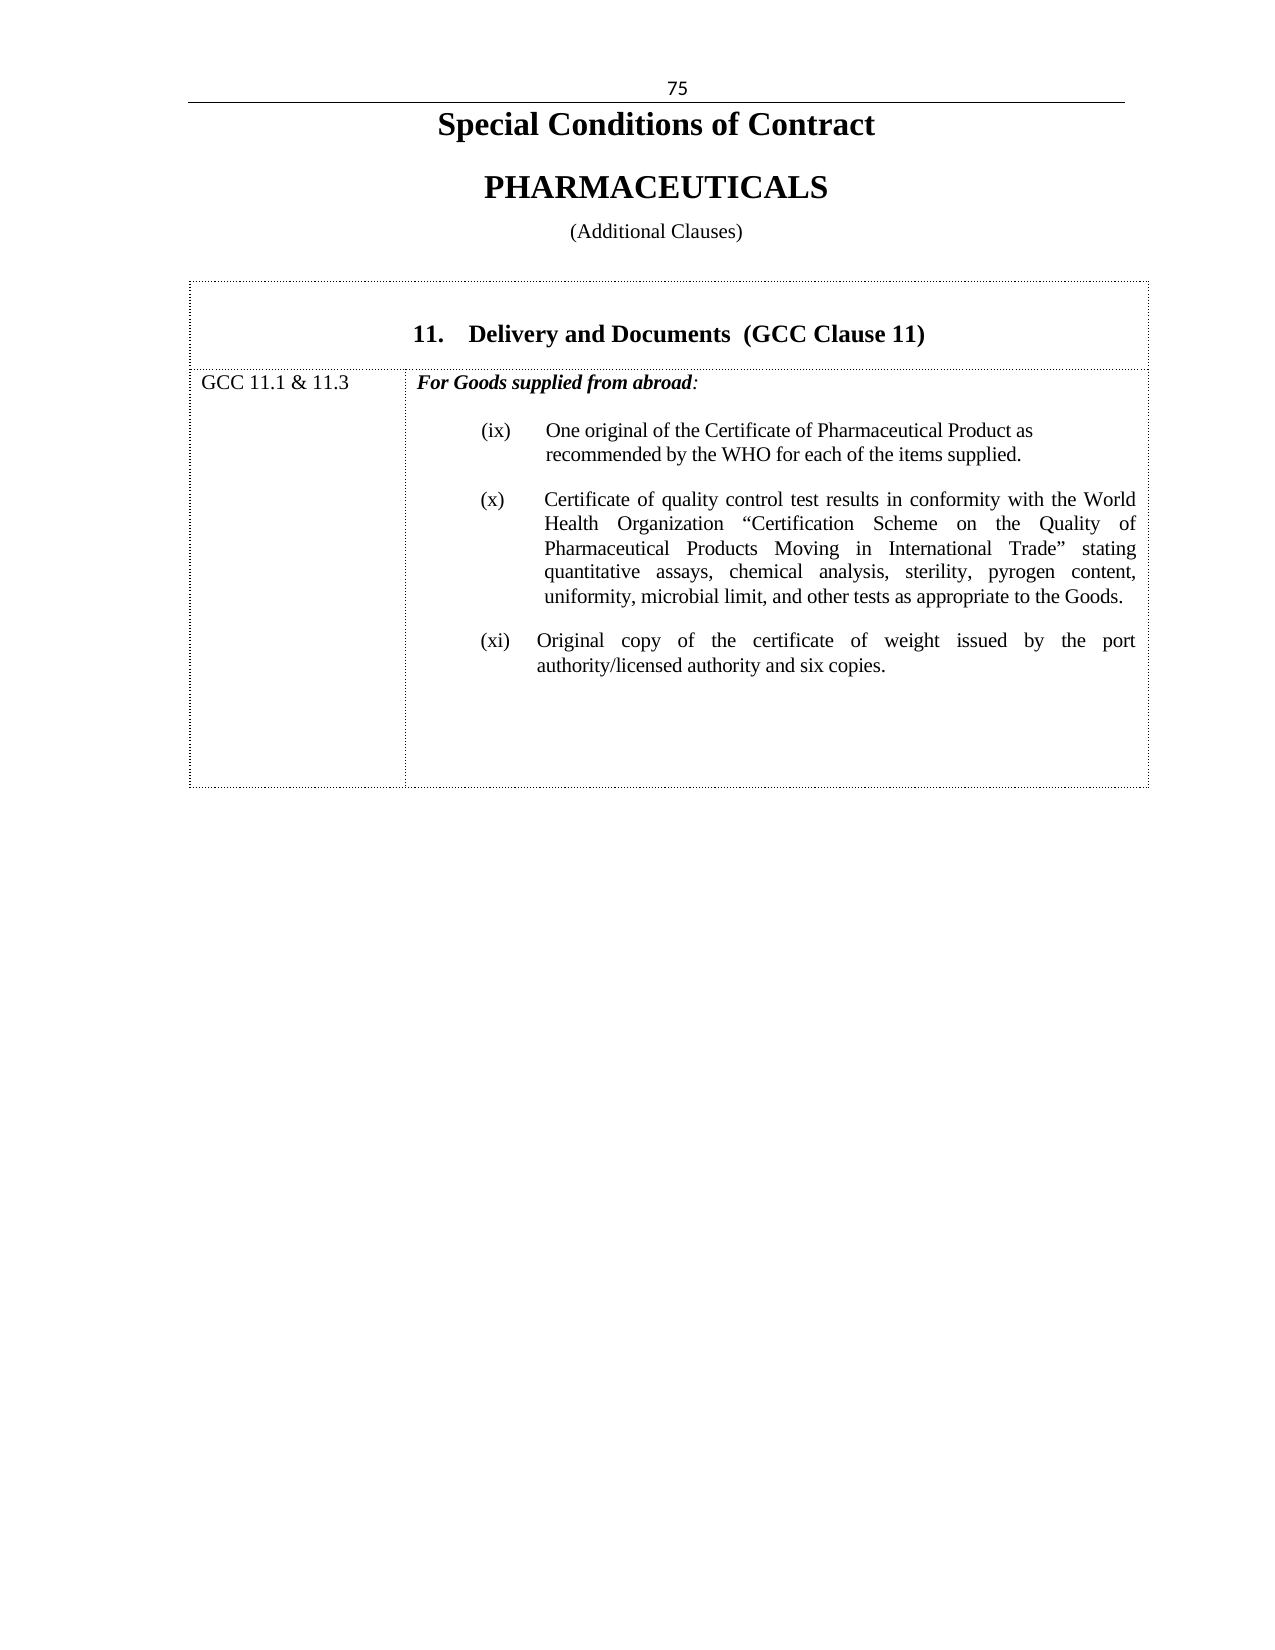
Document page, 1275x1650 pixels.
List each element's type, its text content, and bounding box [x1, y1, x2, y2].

table_cell GCC 11.1 & 11.3 [190, 369, 405, 787]
text Special Conditions of Contract [187, 104, 1125, 143]
table_cell For Goods supplied from abroad: (ix) One original of the Certificate of Pharmaceutical Product as recommended by the WHO for each of the items supplied. (x) Certificate of quality control test results in conformity with the World Health Organization “Certification Scheme on the Quality of Pharmaceutical Products Moving in International Trade” stating quantitative assays, chemical analysis, sterility, pyrogen content, uniformity, microbial limit, and other tests as appropriate to the Goods. (xi) Original copy of the certificate of weight issued by the port authority/licensed authority and six copies. [405, 369, 1148, 787]
text (Additional Clauses) [187, 219, 1125, 243]
text Pharmaceuticals [187, 168, 1125, 206]
table_header 11. Delivery and Documents (GCC Clause 11) [190, 281, 1148, 369]
